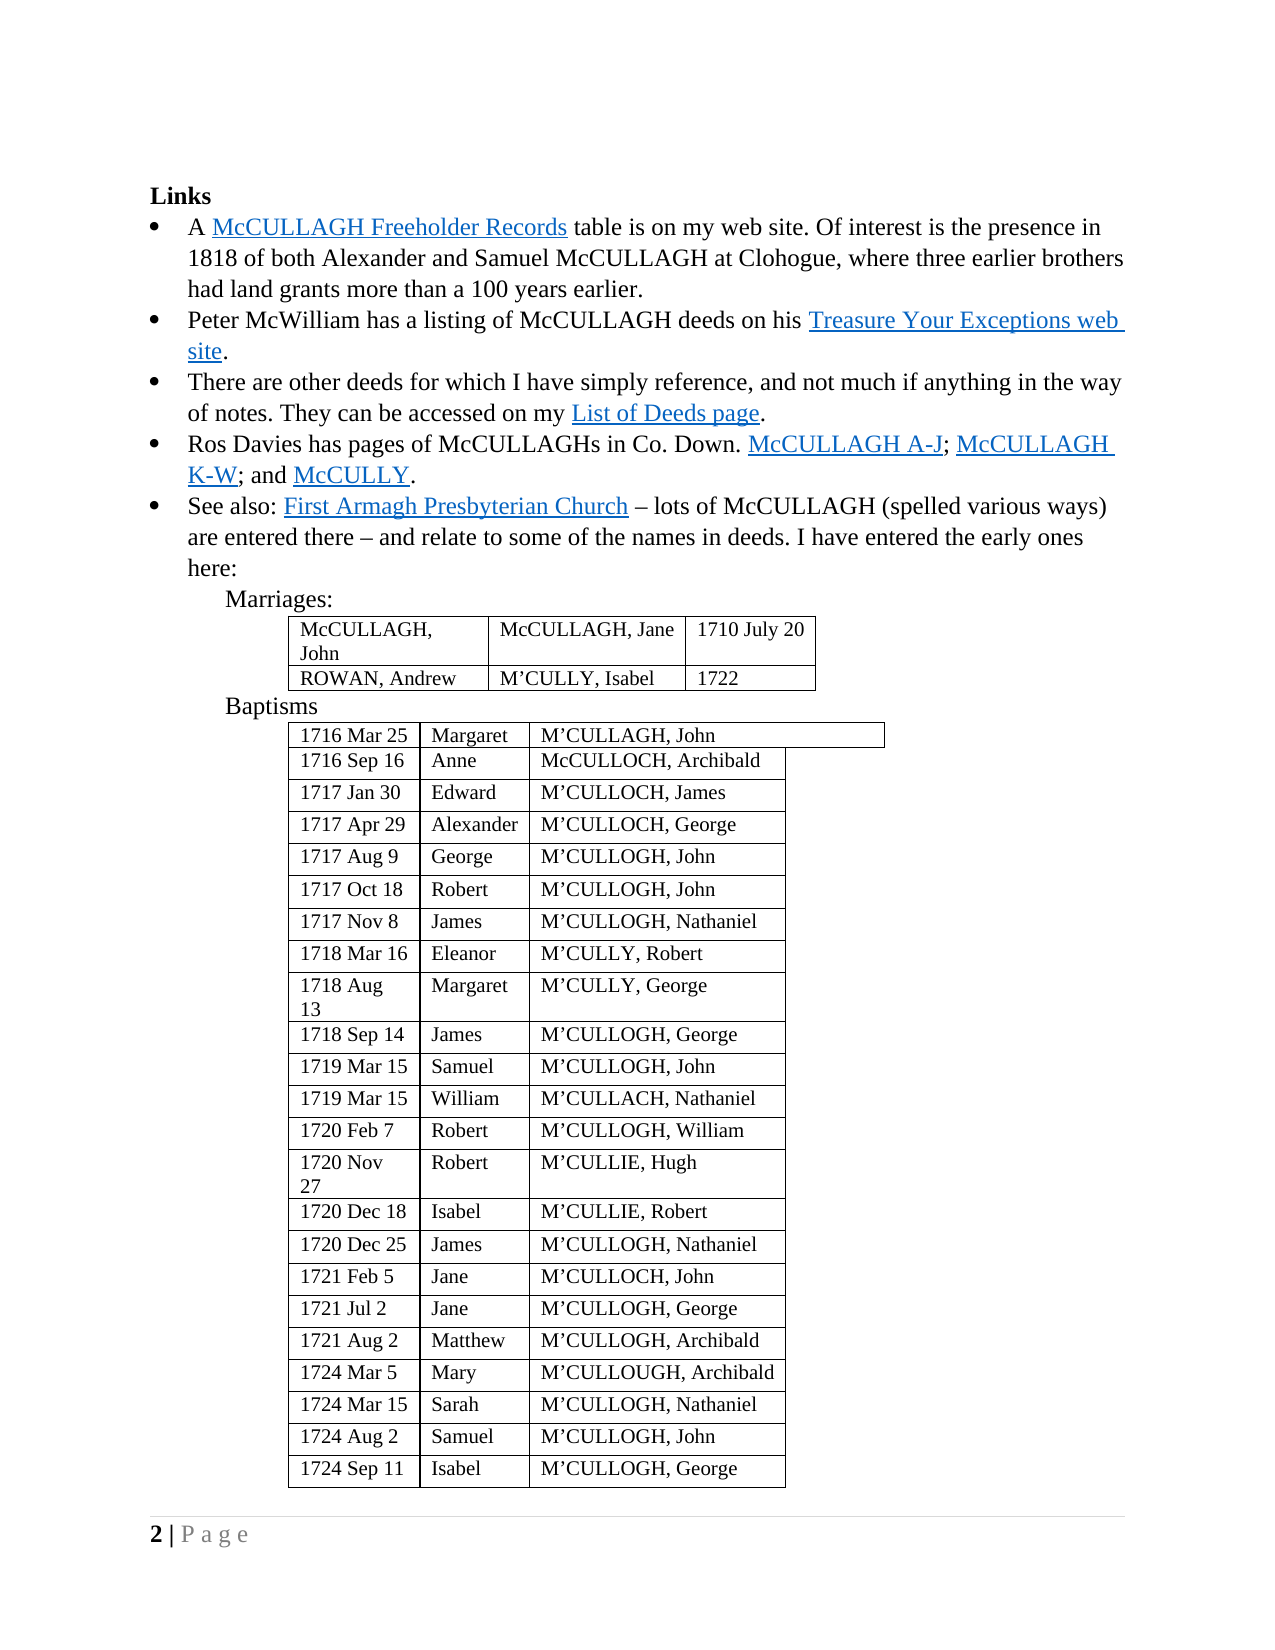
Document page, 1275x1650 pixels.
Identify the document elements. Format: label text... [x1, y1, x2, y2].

table_cell M’CULLOGH, John [530, 1054, 785, 1085]
table_cell M’CULLOCH, James [530, 780, 785, 811]
table_cell Jane [421, 1264, 529, 1294]
table_header 1716 Mar 25 [289, 723, 419, 747]
table_cell 1716 Sep 16 [289, 748, 419, 779]
table_cell Jane [421, 1296, 529, 1327]
table_cell Samuel [421, 1054, 529, 1085]
table_cell 1721 Jul 2 [289, 1296, 419, 1327]
text Baptisms [225, 691, 1125, 720]
table_cell James [421, 909, 529, 939]
table_cell M’CULLACH, Nathaniel [530, 1086, 785, 1117]
table_cell McCULLOCH, Archibald [530, 748, 785, 779]
table_cell Isabel [421, 1199, 529, 1230]
text Links [150, 181, 1125, 210]
table_cell M’CULLOGH, Nathaniel [530, 1231, 785, 1262]
table_cell M’CULLOGH, Archibald [530, 1328, 785, 1359]
table_cell M’CULLOCH, John [530, 1264, 785, 1294]
table_cell M’CULLOGH, John [530, 844, 785, 875]
list See also: First Armagh Presbyterian Church – lots of McCULLAGH (spelled various ways) are entered there – and relate to some of the names in deeds. I have entered the early ones here: [150, 491, 1125, 582]
table_cell 1724 Aug 2 [289, 1424, 419, 1455]
table_cell M’CULLOGH, John [530, 1424, 785, 1455]
table_cell William [421, 1086, 529, 1117]
table_cell 1720 Feb 7 [289, 1118, 419, 1149]
table_cell 1722 [686, 666, 815, 690]
table_cell M’CULLIE, Hugh [530, 1150, 785, 1198]
table_cell M’CULLOGH, Nathaniel [530, 1392, 785, 1423]
table_cell 1717 Apr 29 [289, 812, 419, 843]
table_cell Alexander [421, 812, 529, 843]
list Peter McWilliam has a listing of McCULLAGH deeds on his Treasure Your Exceptions web site. [150, 305, 1125, 365]
table_cell Margaret [421, 973, 529, 1021]
table_cell 1717 Jan 30 [289, 780, 419, 811]
table_cell 1719 Mar 15 [289, 1086, 419, 1117]
text Marriages: [225, 584, 1125, 613]
table_cell M’CULLOGH, William [530, 1118, 785, 1149]
table_cell Mary [421, 1360, 529, 1391]
table_cell 1717 Oct 18 [289, 876, 419, 907]
table_cell 1721 Aug 2 [289, 1328, 419, 1359]
table_cell 1724 Mar 15 [289, 1392, 419, 1423]
list A McCULLAGH Freeholder Records table is on my web site. Of interest is the presence in 1818 of both Alexander and Samuel McCULLAGH at Clohogue, where three earlier brothers had land grants more than a 100 years earlier. [150, 212, 1125, 303]
table_cell M’CULLOGH, Nathaniel [530, 909, 785, 939]
table_header McCULLAGH, John [289, 617, 488, 665]
table_cell M’CULLY, Isabel [489, 666, 685, 690]
table_cell Matthew [421, 1328, 529, 1359]
table_cell M’CULLIE, Robert [530, 1199, 785, 1230]
table_cell 1721 Feb 5 [289, 1264, 419, 1294]
table_header 1710 July 20 [686, 617, 815, 665]
table_cell James [421, 1231, 529, 1262]
table_cell 1718 Aug 13 [289, 973, 419, 1021]
table_cell George [421, 844, 529, 875]
table_cell 1717 Nov 8 [289, 909, 419, 939]
table_cell James [421, 1022, 529, 1053]
table_cell Samuel [421, 1424, 529, 1455]
table_cell ROWAN, Andrew [289, 666, 488, 690]
table_cell Robert [421, 876, 529, 907]
table_cell Isabel [421, 1456, 529, 1487]
table_cell M’CULLY, George [530, 973, 785, 1021]
table_cell M’CULLOGH, George [530, 1296, 785, 1327]
table_cell 1720 Dec 25 [289, 1231, 419, 1262]
table_cell M’CULLOGH, George [530, 1022, 785, 1053]
table_cell M’CULLOCH, George [530, 812, 785, 843]
table_cell 1724 Mar 5 [289, 1360, 419, 1391]
table_header McCULLAGH, Jane [489, 617, 685, 665]
table_cell Robert [421, 1150, 529, 1198]
table_cell M’CULLOUGH, Archibald [530, 1360, 785, 1391]
table_cell Robert [421, 1118, 529, 1149]
list Ros Davies has pages of McCULLAGHs in Co. Down. McCULLAGH A-J; McCULLAGH K-W; and McCULLY. [150, 429, 1125, 489]
table_cell 1718 Mar 16 [289, 941, 419, 972]
list There are other deeds for which I have simply reference, and not much if anything in the way of notes. They can be accessed on my List of Deeds page. [150, 367, 1125, 427]
table_cell M’CULLOGH, George [530, 1456, 785, 1487]
table_cell M’CULLOGH, John [530, 876, 785, 907]
table_cell Edward [421, 780, 529, 811]
table_cell 1720 Nov 27 [289, 1150, 419, 1198]
table_cell 1720 Dec 18 [289, 1199, 419, 1230]
table_header Margaret [421, 723, 529, 747]
table_cell Anne [421, 748, 529, 779]
table_cell M’CULLY, Robert [530, 941, 785, 972]
table_cell 1717 Aug 9 [289, 844, 419, 875]
table_header M’CULLAGH, John [530, 723, 884, 747]
table_cell 1719 Mar 15 [289, 1054, 419, 1085]
table_cell Sarah [421, 1392, 529, 1423]
table_cell Eleanor [421, 941, 529, 972]
table_cell 1718 Sep 14 [289, 1022, 419, 1053]
table_cell 1724 Sep 11 [289, 1456, 419, 1487]
